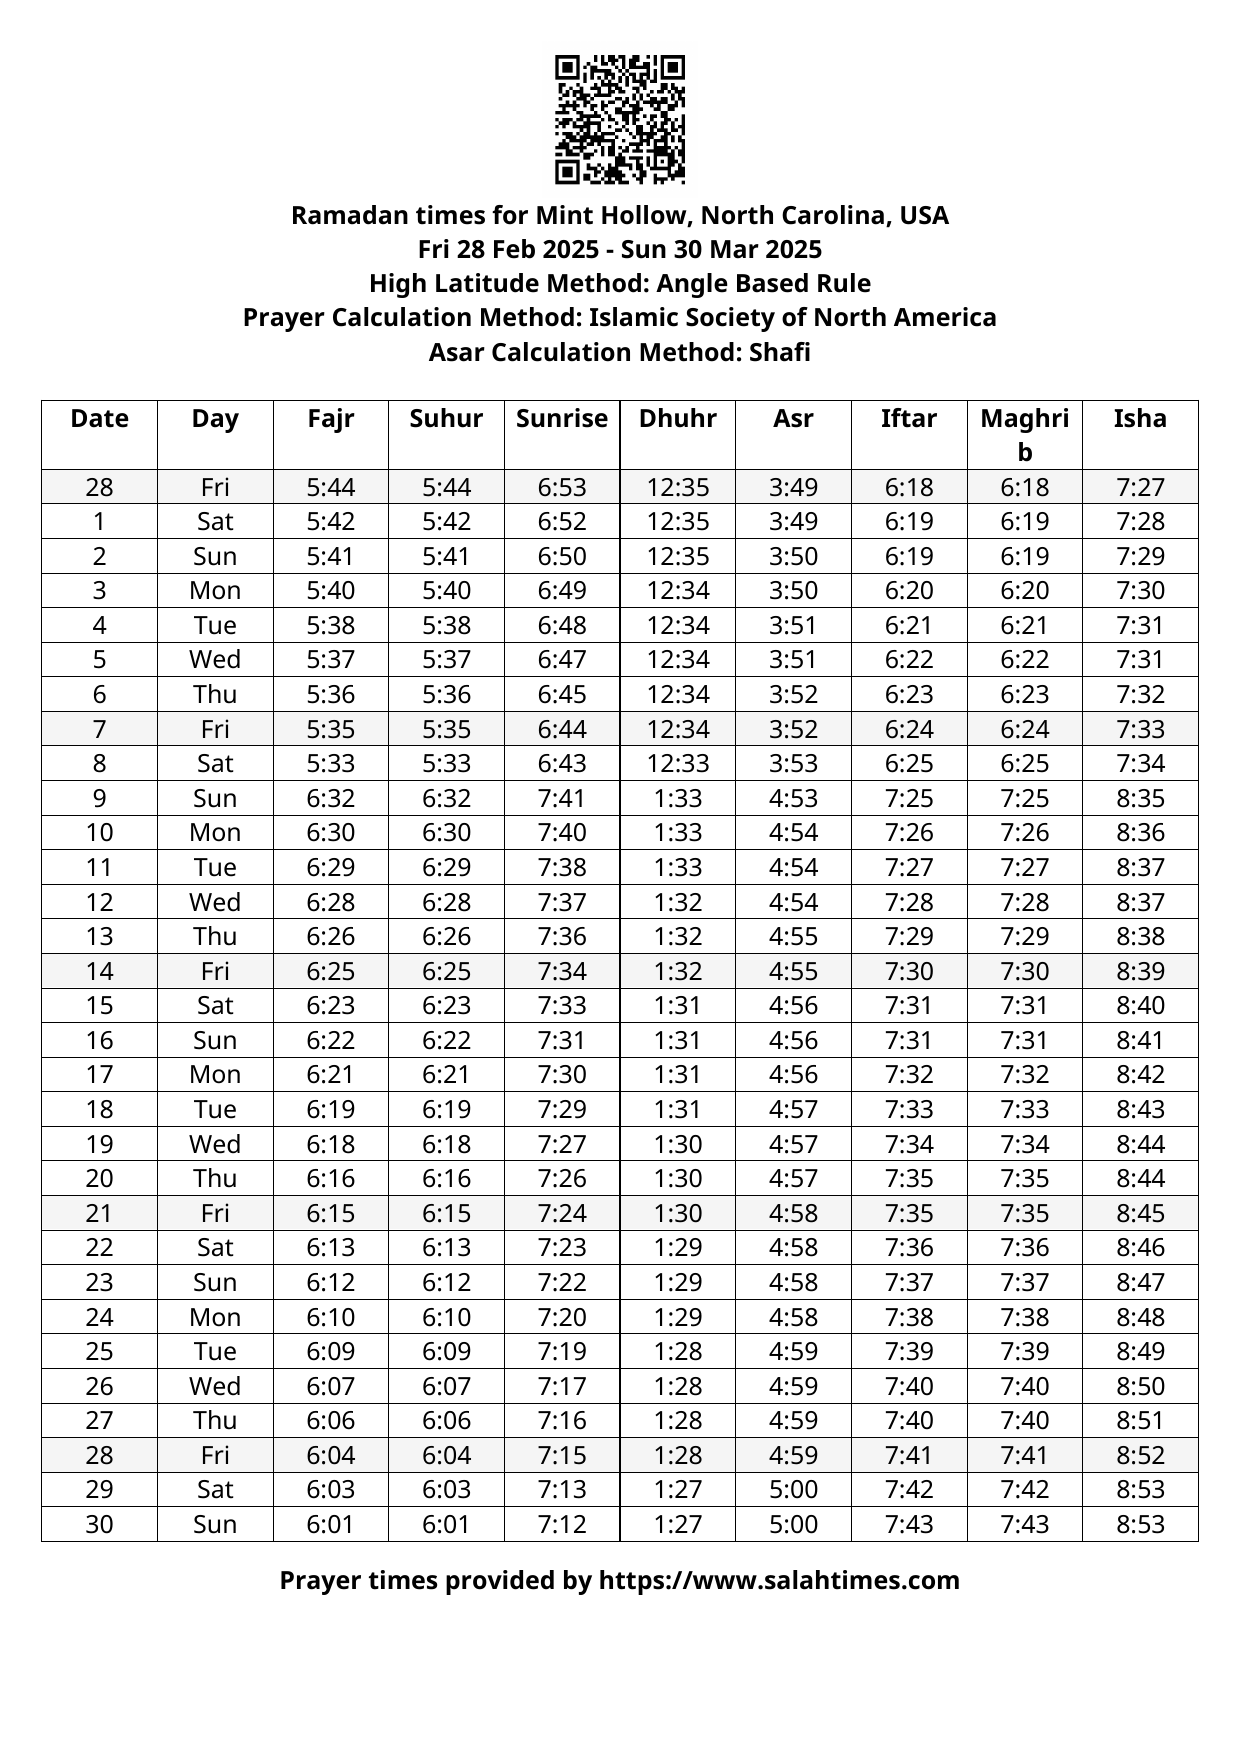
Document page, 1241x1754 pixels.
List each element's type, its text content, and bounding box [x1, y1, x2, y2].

table_cell 29 [42, 1473, 157, 1506]
table_cell 6:50 [505, 539, 619, 572]
table_cell 5:40 [274, 574, 388, 607]
table_cell 1:33 [621, 816, 735, 849]
table_cell 4:58 [736, 1231, 851, 1264]
table_cell 6:19 [274, 1092, 388, 1126]
table_cell 5:00 [736, 1507, 851, 1541]
text Prayer times provided by https://www.salahtimes.com [42, 1563, 1198, 1597]
table_cell 7:38 [968, 1300, 1082, 1333]
table_cell 7:31 [505, 1023, 619, 1057]
table_header Iftar [852, 401, 967, 469]
table_cell 8:36 [1083, 816, 1198, 849]
table_cell 1:28 [621, 1404, 735, 1437]
table_cell 4:59 [736, 1438, 851, 1472]
table_cell 7:29 [1083, 539, 1198, 572]
table_cell Wed [158, 885, 273, 918]
table_cell 6:21 [852, 608, 967, 642]
table_cell 8:37 [1083, 850, 1198, 884]
table_cell Thu [158, 1161, 273, 1195]
table_cell 6:09 [389, 1334, 504, 1368]
table_cell 19 [42, 1127, 157, 1160]
table_cell 4:59 [736, 1404, 851, 1437]
table_cell 1:33 [621, 850, 735, 884]
table_cell 4:53 [736, 781, 851, 814]
table_cell 4:58 [736, 1300, 851, 1333]
table_cell Wed [158, 643, 273, 676]
table_cell 4:59 [736, 1369, 851, 1402]
table_cell 1 [42, 504, 157, 538]
table_cell 7:31 [968, 1023, 1082, 1057]
table_cell 7:31 [1083, 608, 1198, 642]
table_cell 7:32 [968, 1058, 1082, 1091]
table_cell 6:30 [274, 816, 388, 849]
table_cell 6:15 [274, 1196, 388, 1229]
table_cell 7:20 [505, 1300, 619, 1333]
table_cell 5:41 [274, 539, 388, 572]
table_cell 7:28 [968, 885, 1082, 918]
table_cell 4:57 [736, 1092, 851, 1126]
table_cell 6:19 [968, 504, 1082, 538]
table_cell 6:12 [274, 1265, 388, 1299]
table_cell 6:20 [852, 574, 967, 607]
table_cell 8:47 [1083, 1265, 1198, 1299]
table_cell Sun [158, 781, 273, 814]
table_cell 6:10 [274, 1300, 388, 1333]
table_cell 7:27 [1083, 470, 1198, 503]
table_cell 12:34 [621, 677, 735, 711]
table_cell 6:43 [505, 746, 619, 780]
table_cell 1:29 [621, 1231, 735, 1264]
table_cell Fri [158, 712, 273, 745]
table_cell 6:16 [389, 1161, 504, 1195]
table_cell 1:31 [621, 989, 735, 1022]
table_cell 7:39 [852, 1334, 967, 1368]
table_cell 7:37 [852, 1265, 967, 1299]
table_cell 6:03 [389, 1473, 504, 1506]
table_cell 6:04 [274, 1438, 388, 1472]
text Ramadan times for Mint Hollow, North Carolina, USA [42, 198, 1198, 232]
table_header Isha [1083, 401, 1198, 469]
table_cell 6:09 [274, 1334, 388, 1368]
table_cell 12:35 [621, 470, 735, 503]
table_cell 6:25 [968, 746, 1082, 780]
table_cell 6:03 [274, 1473, 388, 1506]
table_cell 3:51 [736, 608, 851, 642]
table_cell 24 [42, 1300, 157, 1333]
table_cell 3:51 [736, 643, 851, 676]
table_cell 6:26 [389, 919, 504, 953]
table_cell 1:27 [621, 1473, 735, 1506]
table_cell 4:54 [736, 850, 851, 884]
table_cell 7:36 [505, 919, 619, 953]
table_cell 6:28 [389, 885, 504, 918]
table_cell 3:50 [736, 574, 851, 607]
table_cell 6 [42, 677, 157, 711]
table_cell 1:32 [621, 885, 735, 918]
table_cell 12:34 [621, 608, 735, 642]
table_header Dhuhr [621, 401, 735, 469]
table_cell 18 [42, 1092, 157, 1126]
table_cell 5:33 [274, 746, 388, 780]
table_cell 6:29 [274, 850, 388, 884]
table_cell Tue [158, 850, 273, 884]
table_cell 7:40 [852, 1369, 967, 1402]
table_cell Mon [158, 1058, 273, 1091]
table_cell 6:47 [505, 643, 619, 676]
table_cell 6:49 [505, 574, 619, 607]
table_cell 7:35 [968, 1196, 1082, 1229]
table_cell 7:19 [505, 1334, 619, 1368]
table_cell 7:33 [852, 1092, 967, 1126]
table_cell 6:16 [274, 1161, 388, 1195]
table_cell 8:43 [1083, 1092, 1198, 1126]
table_cell 7:36 [852, 1231, 967, 1264]
table_cell 6:13 [274, 1231, 388, 1264]
table_cell 3:52 [736, 677, 851, 711]
table_cell 7:25 [852, 781, 967, 814]
table_cell 5:36 [389, 677, 504, 711]
table_cell 1:28 [621, 1334, 735, 1368]
text Prayer Calculation Method: Islamic Society of North America [42, 300, 1198, 334]
table_cell 8:52 [1083, 1438, 1198, 1472]
table_cell 7:43 [852, 1507, 967, 1541]
table_cell 7:15 [505, 1438, 619, 1472]
table_cell 8:38 [1083, 919, 1198, 953]
table_cell 7:13 [505, 1473, 619, 1506]
table_cell 5:38 [274, 608, 388, 642]
table_cell 7:35 [852, 1196, 967, 1229]
table_cell 1:29 [621, 1265, 735, 1299]
table_cell Fri [158, 1438, 273, 1472]
table_cell 5:37 [274, 643, 388, 676]
text Asar Calculation Method: Shafi [42, 334, 1198, 368]
table_cell 6:28 [274, 885, 388, 918]
table_cell 7 [42, 712, 157, 745]
table_cell Sat [158, 504, 273, 538]
table_cell 7:26 [852, 816, 967, 849]
table_cell 6:32 [274, 781, 388, 814]
table_cell 1:33 [621, 781, 735, 814]
table_cell 4:58 [736, 1265, 851, 1299]
table_cell 7:34 [505, 954, 619, 987]
table_cell 6:24 [852, 712, 967, 745]
table_cell 5:33 [389, 746, 504, 780]
table_cell 6:13 [389, 1231, 504, 1264]
table_cell 6:18 [852, 470, 967, 503]
table_cell 8:35 [1083, 781, 1198, 814]
table_cell 7:32 [852, 1058, 967, 1091]
table_cell 7:40 [505, 816, 619, 849]
table_cell 5:38 [389, 608, 504, 642]
table_cell Tue [158, 608, 273, 642]
table_header Date [42, 401, 157, 469]
table_cell 14 [42, 954, 157, 987]
table_header Maghrib [968, 401, 1082, 469]
table_cell 4:56 [736, 1058, 851, 1091]
table_cell 7:25 [968, 781, 1082, 814]
table_cell 5 [42, 643, 157, 676]
table_cell 6:48 [505, 608, 619, 642]
table_cell 6:21 [389, 1058, 504, 1091]
table_cell Sun [158, 539, 273, 572]
table_cell 11 [42, 850, 157, 884]
table_cell 1:31 [621, 1058, 735, 1091]
table_cell 5:44 [274, 470, 388, 503]
table_cell 6:20 [968, 574, 1082, 607]
table_cell 1:30 [621, 1127, 735, 1160]
table_cell 16 [42, 1023, 157, 1057]
table_cell Mon [158, 1300, 273, 1333]
table_cell 7:31 [852, 989, 967, 1022]
text Fri 28 Feb 2025 - Sun 30 Mar 2025 [42, 232, 1198, 266]
table_cell 15 [42, 989, 157, 1022]
table_header Asr [736, 401, 851, 469]
table_cell 7:31 [968, 989, 1082, 1022]
table_cell 7:16 [505, 1404, 619, 1437]
table_cell 28 [42, 1438, 157, 1472]
table_cell 6:30 [389, 816, 504, 849]
table_cell 26 [42, 1369, 157, 1402]
table_cell 8:44 [1083, 1161, 1198, 1195]
table_cell 8:42 [1083, 1058, 1198, 1091]
table_cell Tue [158, 1334, 273, 1368]
table_cell 7:42 [968, 1473, 1082, 1506]
table_cell 6:22 [852, 643, 967, 676]
table_cell 8:48 [1083, 1300, 1198, 1333]
table_cell 7:42 [852, 1473, 967, 1506]
table_cell Sun [158, 1507, 273, 1541]
table_cell 30 [42, 1507, 157, 1541]
table_cell 1:32 [621, 954, 735, 987]
table_cell 3:50 [736, 539, 851, 572]
table_cell 8:44 [1083, 1127, 1198, 1160]
table_cell 7:35 [852, 1161, 967, 1195]
table_cell 6:23 [274, 989, 388, 1022]
table_cell 5:42 [389, 504, 504, 538]
table_cell 4 [42, 608, 157, 642]
table_cell Sat [158, 1473, 273, 1506]
table_cell 7:23 [505, 1231, 619, 1264]
table_cell 4:55 [736, 954, 851, 987]
table_cell 7:26 [968, 816, 1082, 849]
table_cell 6:12 [389, 1265, 504, 1299]
table_cell 7:29 [505, 1092, 619, 1126]
table_cell 6:21 [968, 608, 1082, 642]
table_cell 12:35 [621, 539, 735, 572]
table_cell 8:53 [1083, 1473, 1198, 1506]
table_cell 7:30 [1083, 574, 1198, 607]
table_cell 6:22 [274, 1023, 388, 1057]
table_cell 5:00 [736, 1473, 851, 1506]
table_cell 7:30 [505, 1058, 619, 1091]
table_cell 8:41 [1083, 1023, 1198, 1057]
table_cell 6:23 [968, 677, 1082, 711]
table_cell 6:24 [968, 712, 1082, 745]
table_cell 8:50 [1083, 1369, 1198, 1402]
table_cell 12:35 [621, 504, 735, 538]
table_cell 5:40 [389, 574, 504, 607]
table_cell 6:25 [389, 954, 504, 987]
table_cell 6:21 [274, 1058, 388, 1091]
table_cell 7:41 [968, 1438, 1082, 1472]
table_cell Mon [158, 816, 273, 849]
table_cell Thu [158, 919, 273, 953]
table_cell 22 [42, 1231, 157, 1264]
table_cell 1:31 [621, 1092, 735, 1126]
table_cell 6:19 [968, 539, 1082, 572]
table_cell Sun [158, 1265, 273, 1299]
table_cell 7:27 [968, 850, 1082, 884]
table_cell 5:37 [389, 643, 504, 676]
table_cell 8:51 [1083, 1404, 1198, 1437]
table_cell 4:55 [736, 919, 851, 953]
table_cell Thu [158, 1404, 273, 1437]
table_cell 1:29 [621, 1300, 735, 1333]
table_cell 7:31 [1083, 643, 1198, 676]
table_cell 7:35 [968, 1161, 1082, 1195]
table_cell 21 [42, 1196, 157, 1229]
table_cell 7:26 [505, 1161, 619, 1195]
table_cell 5:42 [274, 504, 388, 538]
table_cell 10 [42, 816, 157, 849]
table_cell 7:33 [505, 989, 619, 1022]
table_cell 7:17 [505, 1369, 619, 1402]
table_cell Sat [158, 746, 273, 780]
table_cell 3:49 [736, 504, 851, 538]
table_cell 7:37 [505, 885, 619, 918]
table_cell Fri [158, 470, 273, 503]
table_cell 7:32 [1083, 677, 1198, 711]
table_cell 28 [42, 470, 157, 503]
table_cell 1:30 [621, 1196, 735, 1229]
table_cell 6:06 [389, 1404, 504, 1437]
table_cell 6:22 [968, 643, 1082, 676]
table_cell 9 [42, 781, 157, 814]
table_cell 7:29 [852, 919, 967, 953]
table_cell 7:34 [1083, 746, 1198, 780]
table_cell 6:10 [389, 1300, 504, 1333]
table_cell 8:39 [1083, 954, 1198, 987]
table_cell 7:29 [968, 919, 1082, 953]
table_cell 3:52 [736, 712, 851, 745]
table_cell 5:44 [389, 470, 504, 503]
table_cell 8:45 [1083, 1196, 1198, 1229]
table_cell 6:23 [389, 989, 504, 1022]
table_cell 6:04 [389, 1438, 504, 1472]
table_cell 12:34 [621, 643, 735, 676]
table_cell 7:31 [852, 1023, 967, 1057]
table_cell 3:49 [736, 470, 851, 503]
table_cell Fri [158, 954, 273, 987]
table_cell 7:39 [968, 1334, 1082, 1368]
table_cell Thu [158, 677, 273, 711]
table_cell 6:52 [505, 504, 619, 538]
table_cell 3 [42, 574, 157, 607]
table_cell 7:41 [505, 781, 619, 814]
table_cell 4:54 [736, 885, 851, 918]
table_cell 23 [42, 1265, 157, 1299]
table_cell 7:33 [1083, 712, 1198, 745]
table_cell 6:07 [389, 1369, 504, 1402]
table_cell 1:32 [621, 919, 735, 953]
table_cell 4:56 [736, 989, 851, 1022]
table_header Sunrise [505, 401, 619, 469]
table_cell 7:40 [968, 1369, 1082, 1402]
table_cell 12:34 [621, 712, 735, 745]
table_cell Wed [158, 1369, 273, 1402]
table_cell 8 [42, 746, 157, 780]
table_cell 6:23 [852, 677, 967, 711]
table_cell 7:28 [852, 885, 967, 918]
table_cell 4:56 [736, 1023, 851, 1057]
table_cell 7:38 [852, 1300, 967, 1333]
table_cell 7:36 [968, 1231, 1082, 1264]
table_cell Wed [158, 1127, 273, 1160]
table_cell 1:30 [621, 1161, 735, 1195]
table_cell 12:34 [621, 574, 735, 607]
table_cell 5:35 [389, 712, 504, 745]
table_cell 1:28 [621, 1438, 735, 1472]
table_header Fajr [274, 401, 388, 469]
table_cell 8:46 [1083, 1231, 1198, 1264]
table_cell 7:28 [1083, 504, 1198, 538]
table_cell 7:34 [852, 1127, 967, 1160]
table_cell 8:40 [1083, 989, 1198, 1022]
table_cell 6:18 [389, 1127, 504, 1160]
table_cell 12:33 [621, 746, 735, 780]
table_cell 1:28 [621, 1369, 735, 1402]
table_cell 7:40 [852, 1404, 967, 1437]
table_cell 5:36 [274, 677, 388, 711]
table_cell 7:33 [968, 1092, 1082, 1126]
table_header Day [158, 401, 273, 469]
table_cell 6:26 [274, 919, 388, 953]
table_cell 7:41 [852, 1438, 967, 1472]
table_cell 6:07 [274, 1369, 388, 1402]
table_cell 1:31 [621, 1023, 735, 1057]
table_cell 6:15 [389, 1196, 504, 1229]
table_cell 7:27 [852, 850, 967, 884]
table_cell 4:57 [736, 1161, 851, 1195]
table_cell Sat [158, 989, 273, 1022]
table_cell 6:53 [505, 470, 619, 503]
table_cell 7:37 [968, 1265, 1082, 1299]
table_cell 6:19 [852, 539, 967, 572]
table_cell 6:18 [274, 1127, 388, 1160]
table_cell 6:01 [274, 1507, 388, 1541]
table_cell 6:01 [389, 1507, 504, 1541]
table_cell 20 [42, 1161, 157, 1195]
table_cell 7:40 [968, 1404, 1082, 1437]
table_cell 6:22 [389, 1023, 504, 1057]
table_cell Fri [158, 1196, 273, 1229]
table_cell 4:59 [736, 1334, 851, 1368]
table_cell 7:30 [968, 954, 1082, 987]
table_cell 7:27 [505, 1127, 619, 1160]
table_cell 17 [42, 1058, 157, 1091]
table_header Suhur [389, 401, 504, 469]
table_cell 6:19 [389, 1092, 504, 1126]
table_cell 3:53 [736, 746, 851, 780]
table_cell 6:32 [389, 781, 504, 814]
table_cell Mon [158, 574, 273, 607]
table_cell Sat [158, 1231, 273, 1264]
table_cell 8:49 [1083, 1334, 1198, 1368]
table_cell 4:57 [736, 1127, 851, 1160]
table_cell 4:58 [736, 1196, 851, 1229]
text High Latitude Method: Angle Based Rule [42, 266, 1198, 300]
table_cell 2 [42, 539, 157, 572]
picture [542, 41, 699, 198]
table_cell 7:24 [505, 1196, 619, 1229]
table_cell 13 [42, 919, 157, 953]
table_cell 5:35 [274, 712, 388, 745]
table_cell 7:34 [968, 1127, 1082, 1160]
table_cell 6:25 [274, 954, 388, 987]
table_cell 6:29 [389, 850, 504, 884]
table_cell 7:38 [505, 850, 619, 884]
table_cell 6:19 [852, 504, 967, 538]
table_cell 6:44 [505, 712, 619, 745]
table_cell 12 [42, 885, 157, 918]
table_cell 6:45 [505, 677, 619, 711]
table_cell 6:18 [968, 470, 1082, 503]
table_cell Sun [158, 1023, 273, 1057]
table_cell 4:54 [736, 816, 851, 849]
table_cell 1:27 [621, 1507, 735, 1541]
table_cell 8:53 [1083, 1507, 1198, 1541]
table_cell 7:43 [968, 1507, 1082, 1541]
table_cell 25 [42, 1334, 157, 1368]
table_cell 5:41 [389, 539, 504, 572]
table_cell 7:30 [852, 954, 967, 987]
table_cell 7:12 [505, 1507, 619, 1541]
table_cell Tue [158, 1092, 273, 1126]
table_cell 6:25 [852, 746, 967, 780]
table_cell 6:06 [274, 1404, 388, 1437]
table_cell 7:22 [505, 1265, 619, 1299]
table_cell 27 [42, 1404, 157, 1437]
table_cell 8:37 [1083, 885, 1198, 918]
